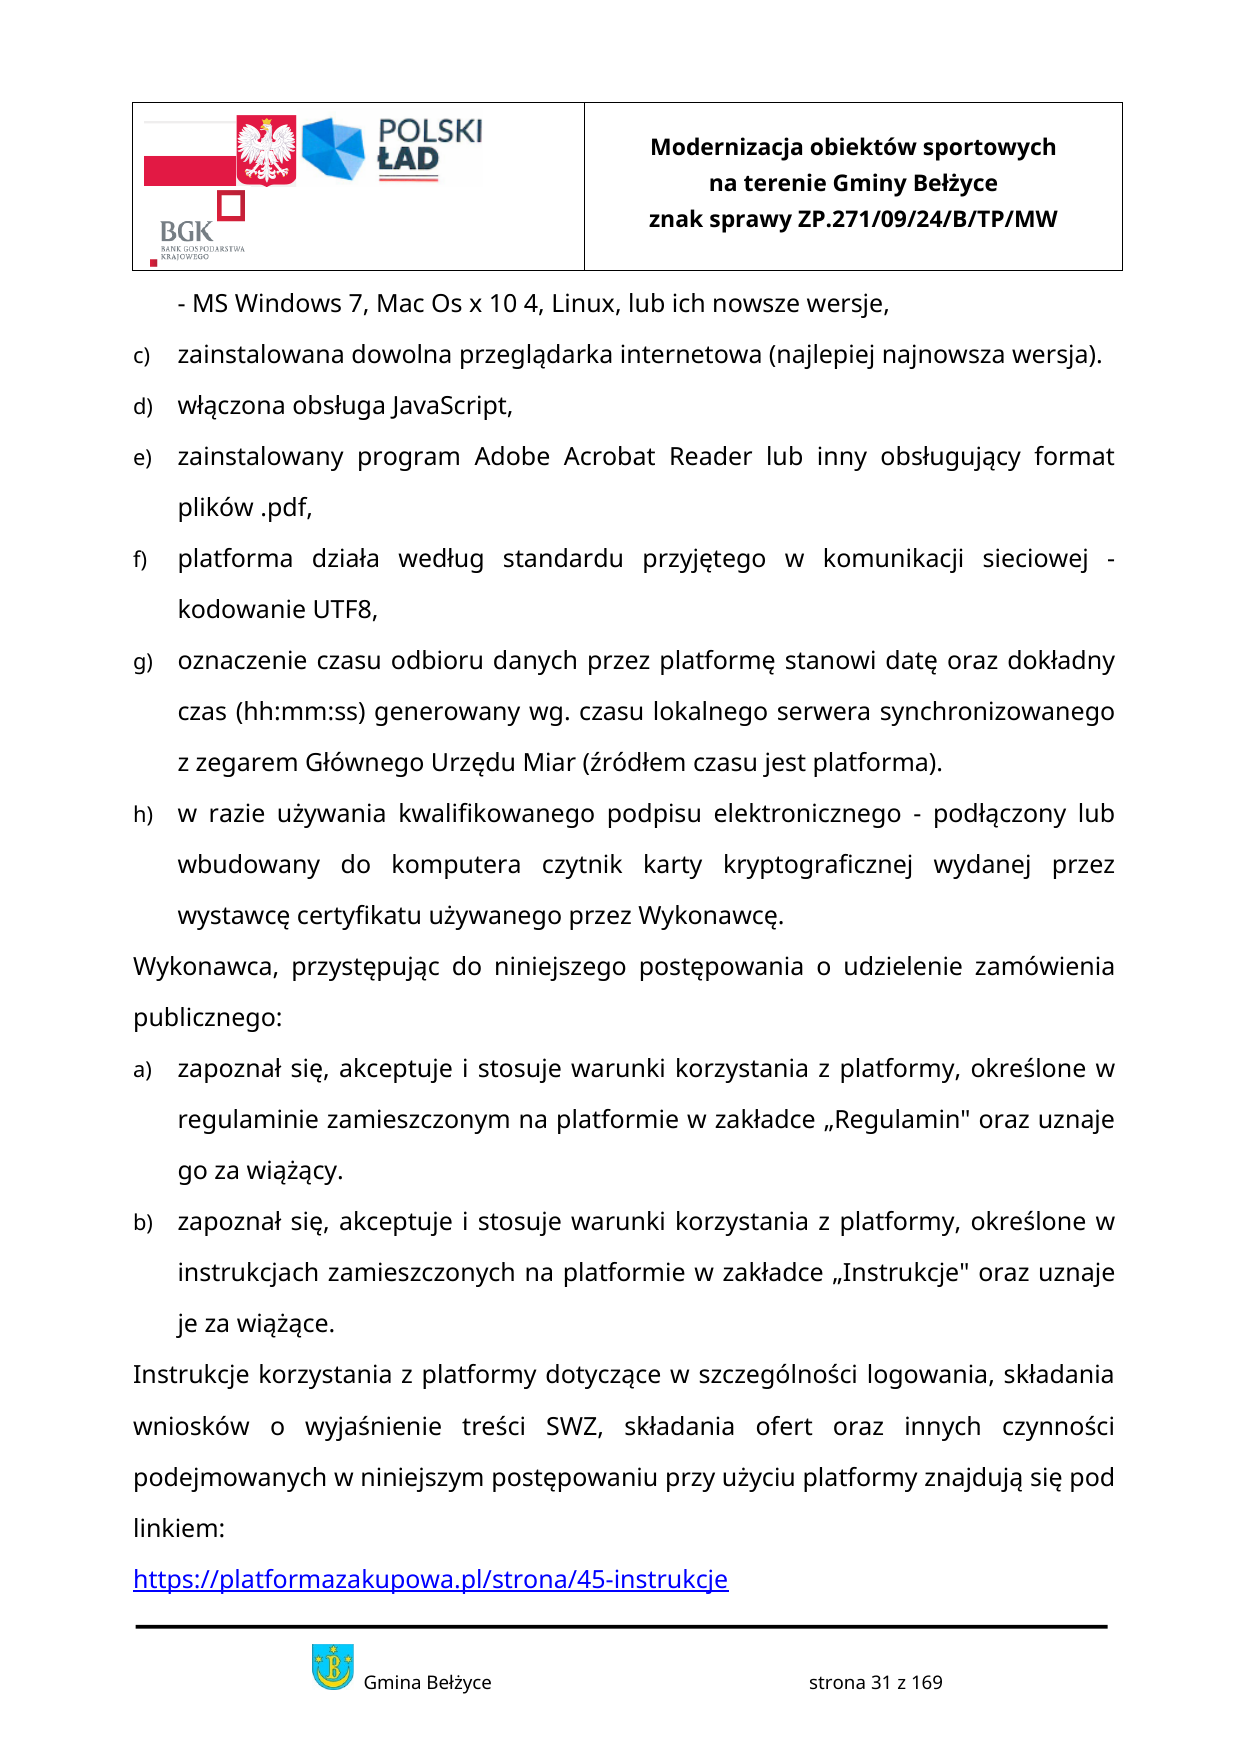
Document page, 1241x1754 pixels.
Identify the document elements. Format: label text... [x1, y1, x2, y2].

list w razie używania kwalifikowanego podpisu elektronicznego - podłączony lub wbudowany do komputera czytnik karty kryptograficznej wydanej przez wystawcę certyfikatu używanego przez Wykonawcę. [133, 796, 1116, 932]
picture [144, 108, 484, 270]
picture [344, 1655, 354, 1664]
list zainstalowany program Adobe Acrobat Reader lub inny obsługujący format plików .pdf, [133, 438, 1116, 523]
list oznaczenie czasu odbioru danych przez platformę stanowi datę oraz dokładny czas (hh:mm:ss) generowany wg. czasu lokalnego serwera synchronizowanego z zegarem Głównego Urzędu Miar (źródłem czasu jest platforma). [133, 642, 1116, 779]
picture [312, 1644, 354, 1690]
list zapoznał się, akceptuje i stosuje warunki korzystania z platformy, określone w instrukcjach zamieszczonych na platformie w zakładce „Instrukcje" oraz uznaje je za wiążące. [133, 1204, 1116, 1340]
list https://platformazakupowa.pl/strona/45-instrukcje [133, 1561, 1116, 1595]
list platforma działa według standardu przyjętego w komunikacji sieciowej - kodowanie UTF8, [133, 540, 1116, 626]
list zapoznał się, akceptuje i stosuje warunki korzystania z platformy, określone w regulaminie zamieszczonym na platformie w zakładce „Regulamin" oraz uznaje go za wiążący. [133, 1051, 1116, 1187]
list włączona obsługa JavaScript, [133, 387, 1116, 421]
list zainstalowana dowolna przeglądarka internetowa (najlepiej najnowsza wersja). [133, 336, 1116, 370]
list Wykonawca, przystępując do niniejszego postępowania o udzielenie zamówienia publicznego: [133, 949, 1116, 1034]
list Instrukcje korzystania z platformy dotyczące w szczególności logowania, składania wniosków o wyjaśnienie treści SWZ, składania ofert oraz innych czynności podejmowanych w niniejszym postępowaniu przy użyciu platformy znajdują się pod linkiem: [133, 1357, 1116, 1544]
